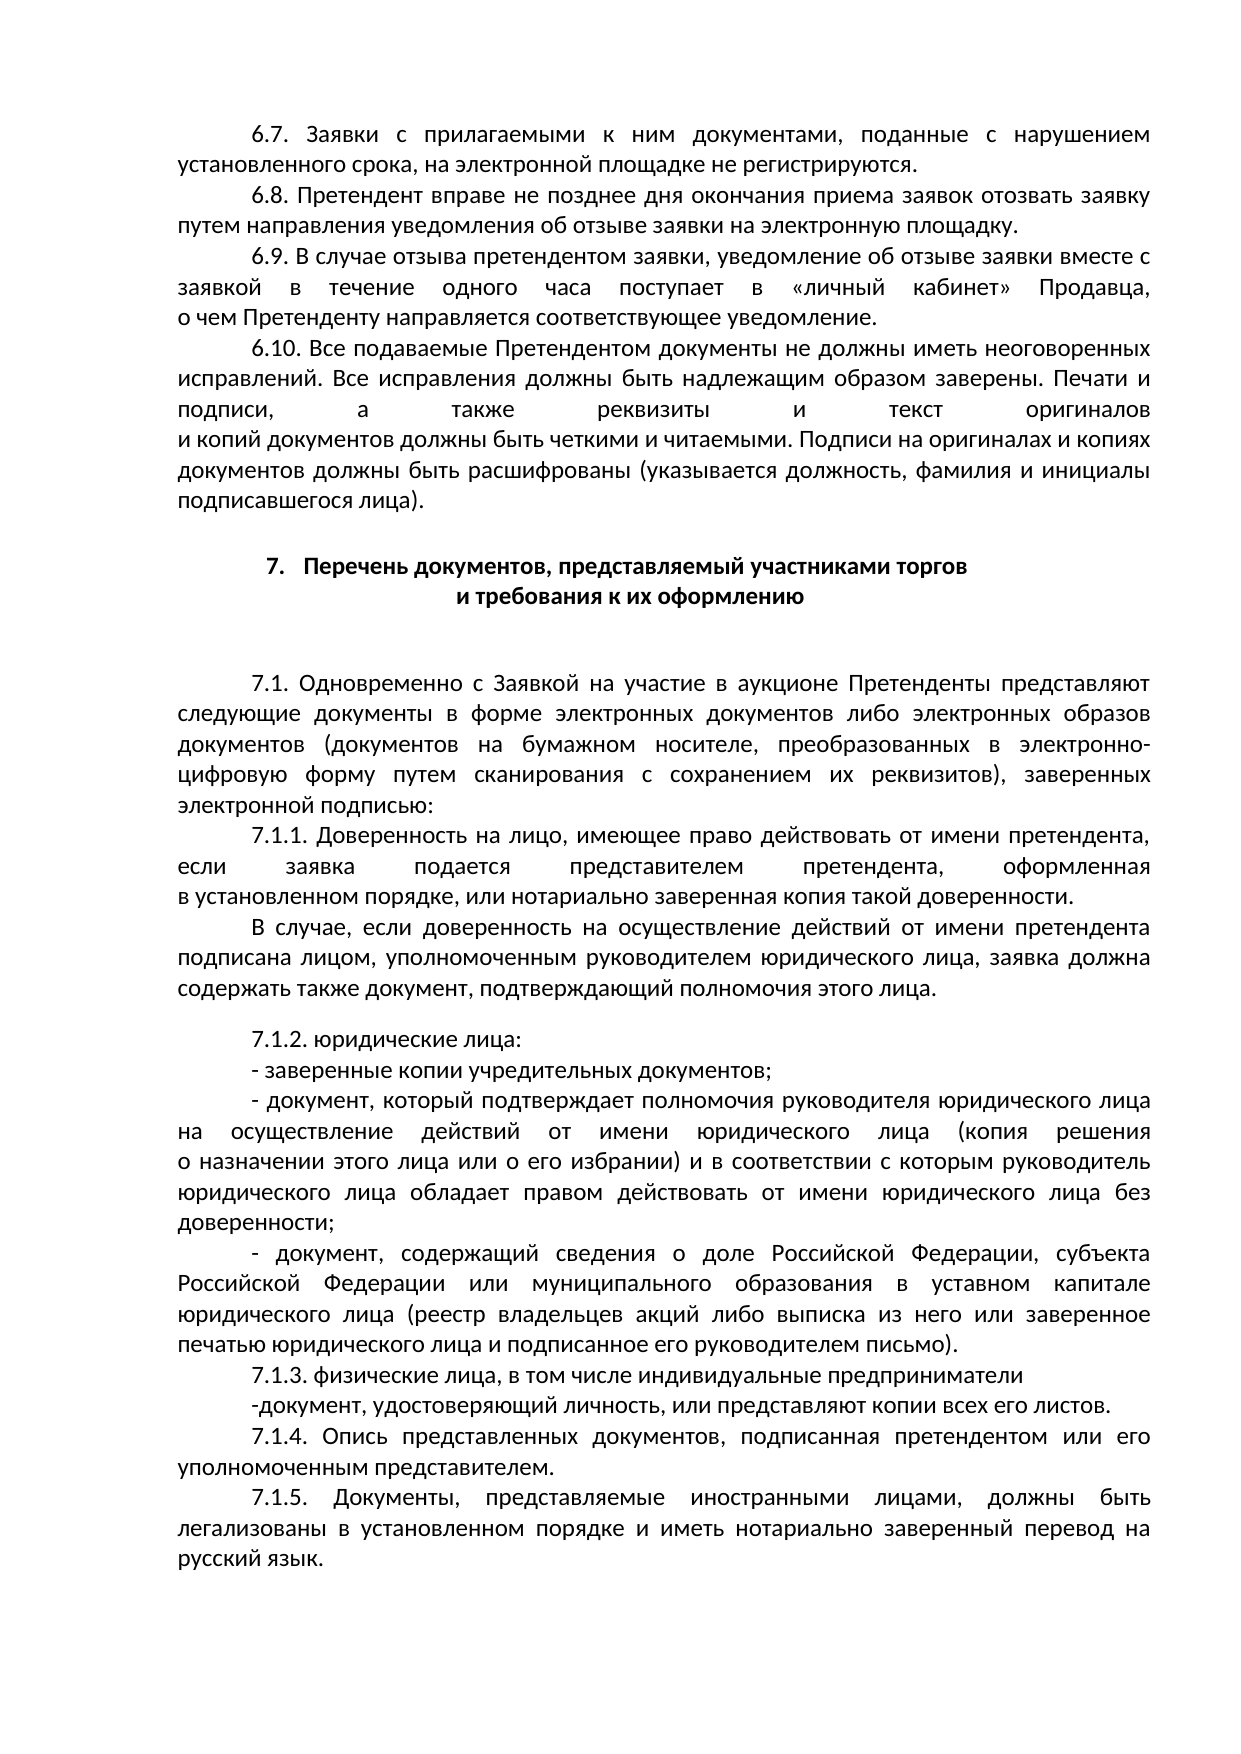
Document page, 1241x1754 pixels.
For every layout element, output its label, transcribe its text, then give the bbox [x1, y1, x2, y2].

text 7.1.1. Доверенность на лицо, имеющее право действовать от имени претендента, если заявка подается представителем претендента, оформленная в установленном порядке, или нотариально заверенная копия такой доверенности. [177, 819, 1152, 911]
text 6.9. В случае отзыва претендентом заявки, уведомление об отзыве заявки вместе с заявкой в течение одного часа поступает в «личный кабинет» Продавца, о чем Претенденту направляется соответствующее уведомление. [177, 240, 1152, 332]
text 7.1.4. Опись представленных документов, подписанная претендентом или его уполномоченным представителем. [177, 1420, 1152, 1481]
text 6.8. Претендент вправе не позднее дня окончания приема заявок отозвать заявку путем направления уведомления об отзыве заявки на электронную площадку. [177, 179, 1152, 240]
text 7.1. Одновременно с Заявкой на участие в аукционе Претенденты представляют следующие документы в форме электронных документов либо электронных образов документов (документов на бумажном носителе, преобразованных в электронно-цифровую форму путем сканирования с сохранением их реквизитов), заверенных электронной подписью: [177, 667, 1152, 819]
text - документ, который подтверждает полномочия руководителя юридического лица на осуществление действий от имени юридического лица (копия решения о назначении этого лица или о его избрании) и в соответствии с которым руководитель юридического лица обладает правом действовать от имени юридического лица без доверенности; [177, 1084, 1152, 1237]
text - документ, содержащий сведения о доле Российской Федерации, субъекта Российской Федерации или муниципального образования в уставном капитале юридического лица (реестр владельцев акций либо выписка из него или заверенное печатью юридического лица и подписанное его руководителем письмо). [177, 1237, 1152, 1359]
text 6.10. Все подаваемые Претендентом документы не должны иметь неоговоренных исправлений. Все исправления должны быть надлежащим образом заверены. Печати и подписи, а также реквизиты и текст оригиналов и копий документов должны быть четкими и читаемыми. Подписи на оригиналах и копиях документов должны быть расшифрованы (указывается должность, фамилия и инициалы подписавшегося лица). [177, 332, 1152, 515]
text 7.1.5. Документы, представляемые иностранными лицами, должны быть легализованы в установленном порядке и иметь нотариально заверенный перевод на русский язык. [177, 1481, 1152, 1573]
list Перечень документов, представляемый участниками торгов и требования к их оформлению [266, 550, 1152, 611]
text -документ, удостоверяющий личность, или представляют копии всех его листов. [177, 1389, 1152, 1420]
text 6.7. Заявки с прилагаемыми к ним документами, поданные с нарушением установленного срока, на электронной площадке не регистрируются. [177, 118, 1152, 179]
text 7.1.2. юридические лица: [177, 1023, 1152, 1054]
text В случае, если доверенность на осуществление действий от имени претендента подписана лицом, уполномоченным руководителем юридического лица, заявка должна содержать также документ, подтверждающий полномочия этого лица. [177, 911, 1152, 1002]
text 7.1.3. физические лица, в том числе индивидуальные предприниматели [177, 1359, 1152, 1389]
text - заверенные копии учредительных документов; [177, 1054, 1152, 1084]
